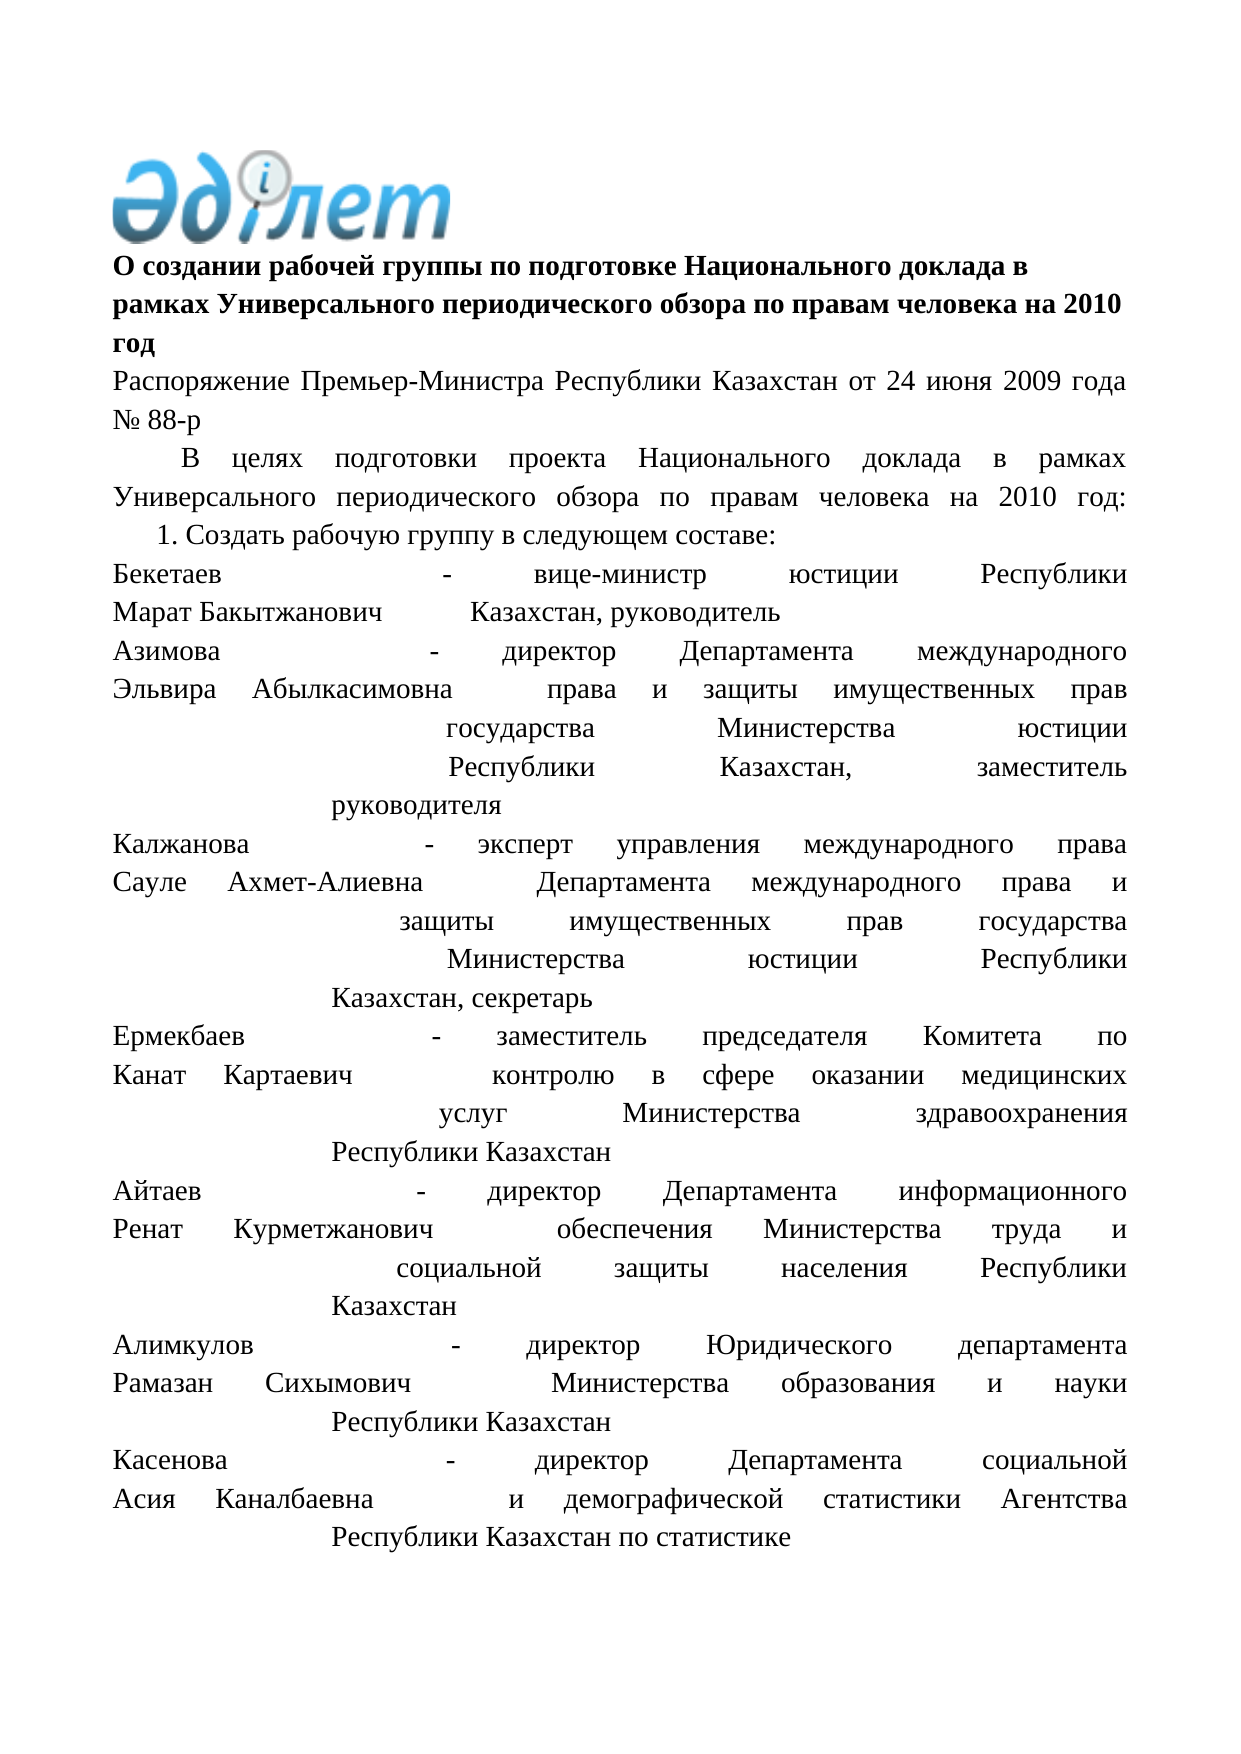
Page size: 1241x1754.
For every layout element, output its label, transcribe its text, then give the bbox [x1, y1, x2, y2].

text Айтаев - директор Департамента информационного Ренат Курметжанович обеспечения Министерства труда и социальной защиты населения Республики Казахстан [112, 1173, 1128, 1322]
text Бекетаев - вице-министр юстиции Республики Марат Бакытжанович Казахстан, руководитель [112, 556, 1128, 628]
text О создании рабочей группы по подготовке Национального доклада в рамках Универсального периодического обзора по правам человека на 2010 год [112, 248, 1128, 358]
picture [112, 150, 451, 244]
text В целях подготовки проекта Национального доклада в рамках Универсального периодического обзора по правам человека на 2010 год: 1. Создать рабочую группу в следующем составе: [112, 440, 1128, 551]
text Ермекбаев - заместитель председателя Комитета по Канат Картаевич контролю в сфере оказании медицинских услуг Министерства здравоохранения Республики Казахстан [112, 1018, 1128, 1168]
text Алимкулов - директор Юридического департамента Рамазан Сихымович Министерства образования и науки Республики Казахстан [112, 1327, 1128, 1437]
text Распоряжение Премьер-Министра Республики Казахстан от 24 июня 2009 года № 88-р [112, 363, 1128, 435]
text Азимова - директор Департамента международного Эльвира Абылкасимовна права и защиты имущественных прав государства Министерства юстиции Республики Казахстан, заместитель руководителя [112, 633, 1128, 821]
text Касенова - директор Департамента социальной Асия Каналбаевна и демографической статистики Агентства Республики Казахстан по статистике [112, 1442, 1128, 1553]
text Калжанова - эксперт управления международного права Сауле Ахмет-Алиевна Департамента международного права и защиты имущественных прав государства Министерства юстиции Республики Казахстан, секретарь [112, 826, 1128, 1013]
